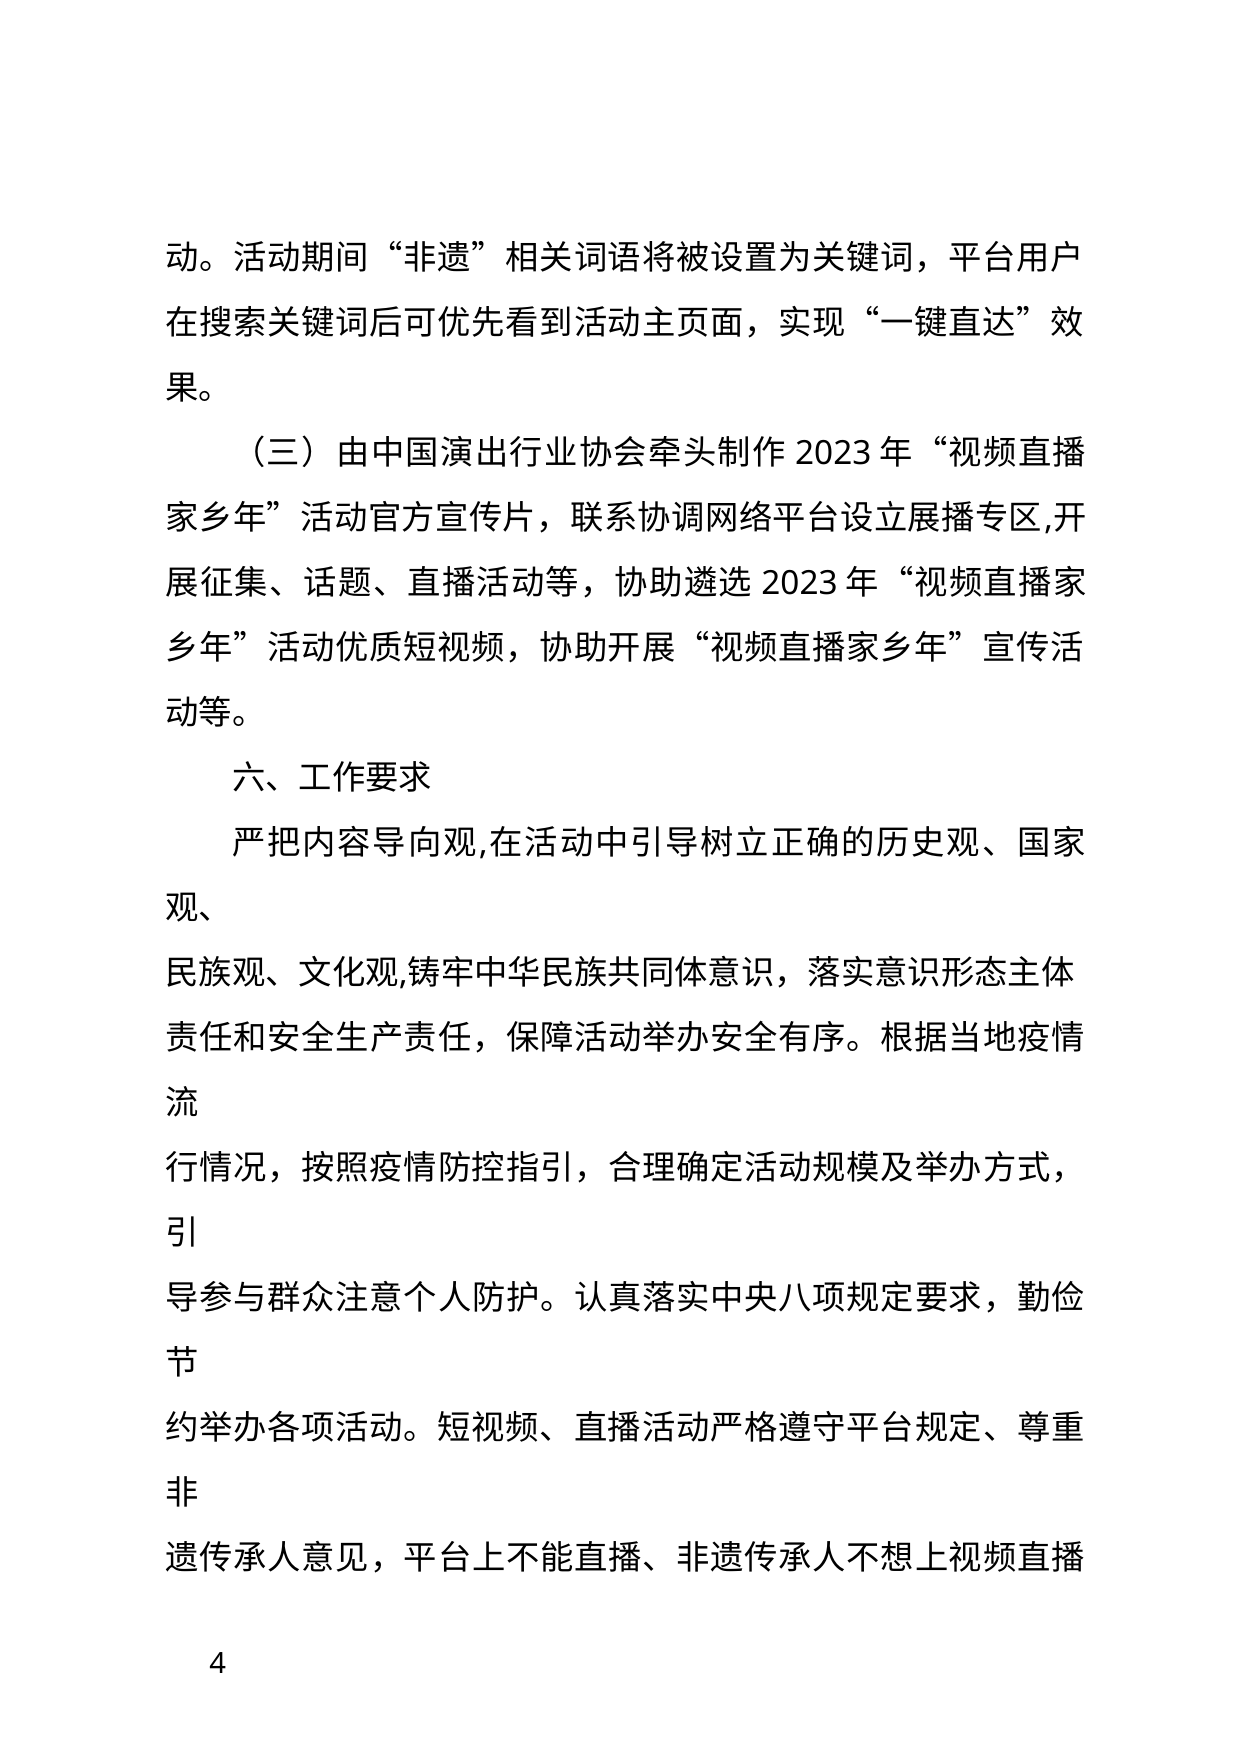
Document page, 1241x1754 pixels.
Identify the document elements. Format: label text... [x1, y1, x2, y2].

text 六、工作要求 [165, 742, 1087, 807]
text 导参与群众注意个人防护。认真落实中央八项规定要求，勤俭节 [165, 1262, 1087, 1392]
text 严把内容导向观,在活动中引导树立正确的历史观、国家观、 [165, 807, 1087, 937]
text 约举办各项活动。短视频、直播活动严格遵守平台规定、尊重非 [165, 1392, 1087, 1522]
text （三）由中国演出行业协会牵头制作2023年“视频直播家乡年”活动官方宣传片，联系协调网络平台设立展播专区,开展征集、话题、直播活动等，协助遴选2023年“视频直播家乡年”活动优质短视频，协助开展“视频直播家乡年”宣传活动等。 [165, 417, 1087, 742]
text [165, 1522, 1087, 1587]
text 责任和安全生产责任，保障活动举办安全有序。根据当地疫情流 [165, 1002, 1087, 1132]
text 民族观、文化观,铸牢中华民族共同体意识，落实意识形态主体 [165, 937, 1087, 1002]
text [165, 222, 1087, 417]
text 行情况，按照疫情防控指引，合理确定活动规模及举办方式，引 [165, 1132, 1087, 1262]
